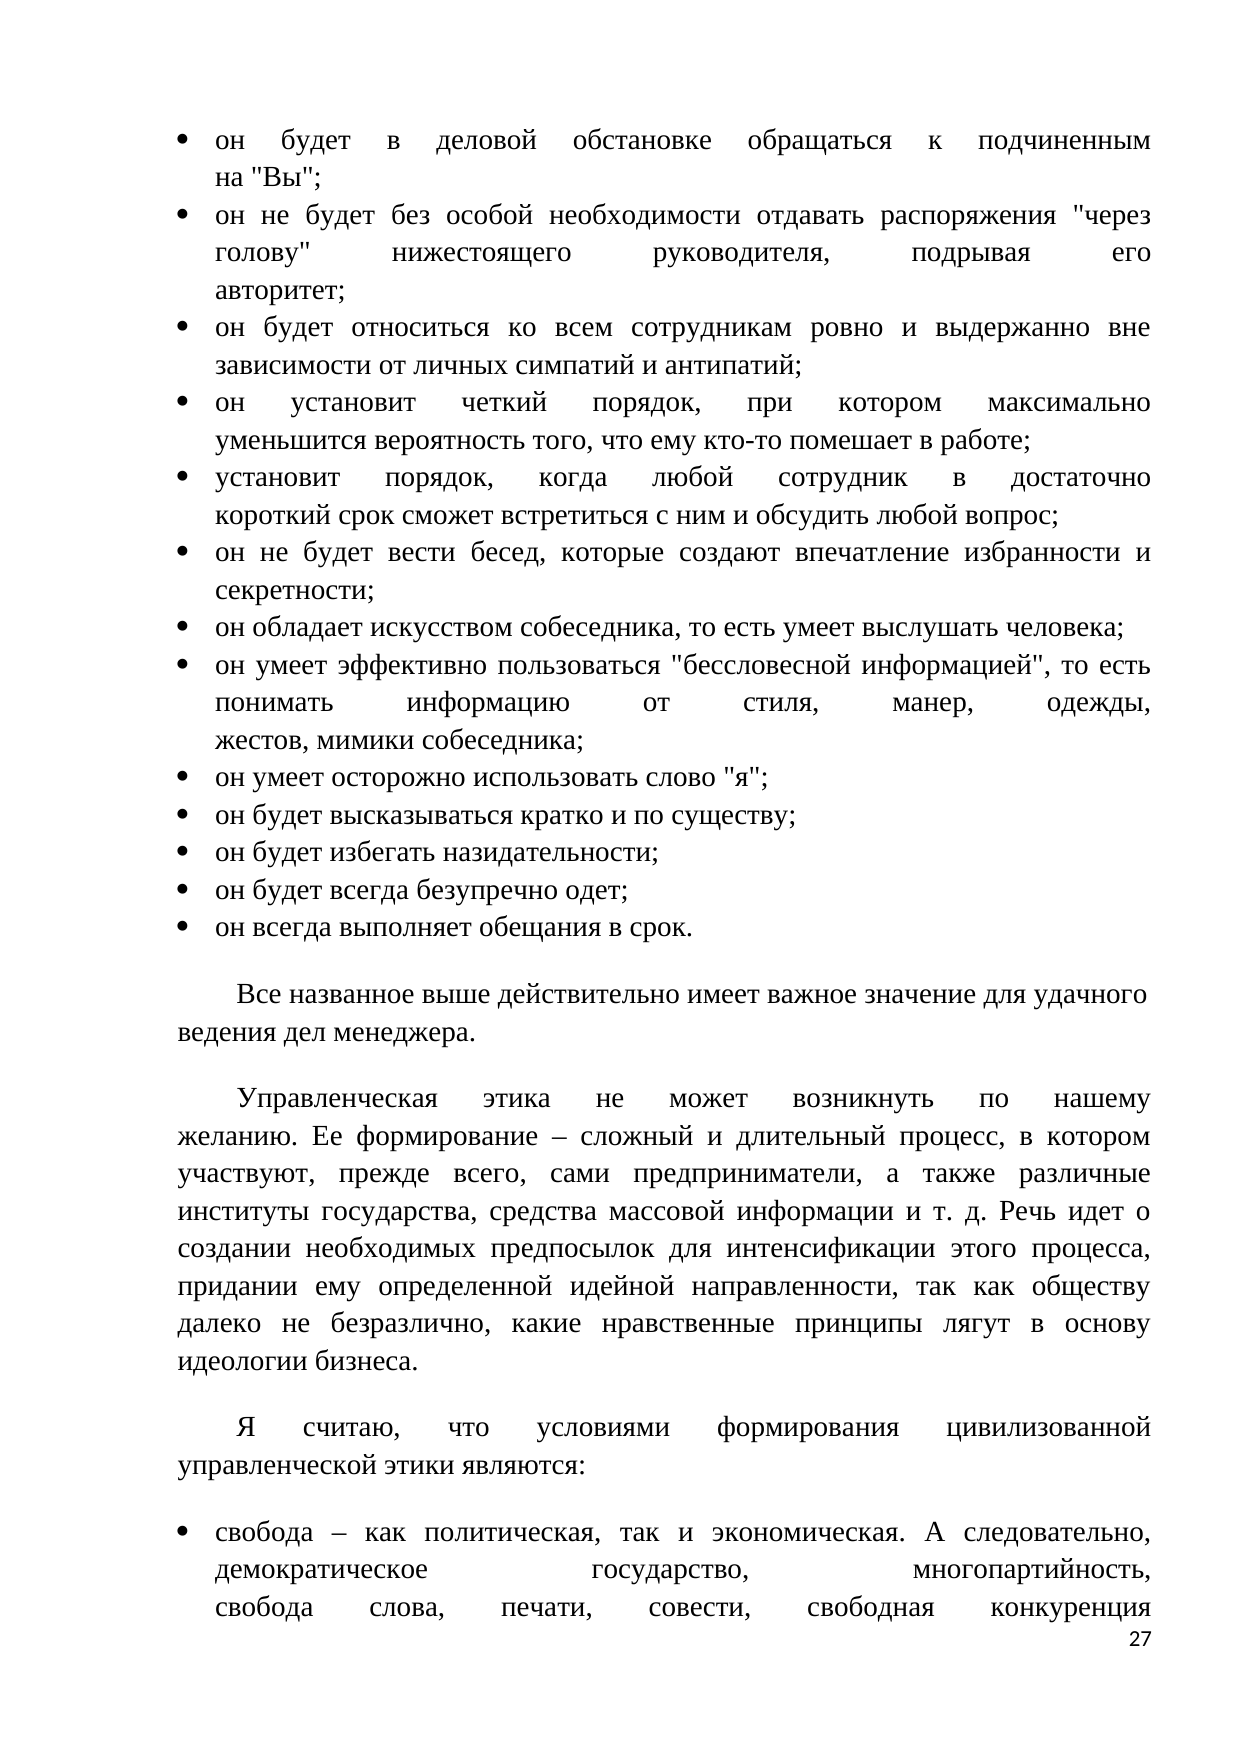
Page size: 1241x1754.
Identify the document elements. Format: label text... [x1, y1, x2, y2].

text Все названное выше действительно имеет важное значение для удачного ведения дел менеджера. [177, 972, 1152, 1047]
list он не будет без особой необходимости отдавать распоряжения "через голову" нижестоящего руководителя, подрывая его авторитет; [177, 193, 1152, 306]
text Управленческая этика не может возникнуть по нашему желанию. Ее формирование – сложный и длительный процесс, в котором участвуют, прежде всего, сами предприниматели, а также различные институты государства, средства массовой информации и т. д. Речь идет о создании необходимых предпосылок для интенсификации этого процесса, придании ему определенной идейной направленности, так как обществу далеко не безразлично, какие нравственные принципы лягут в основу идеологии бизнеса. [177, 1076, 1152, 1376]
list он будет всегда безупречно одет; [177, 868, 1152, 906]
list он будет избегать назидательности; [177, 831, 1152, 868]
list он всегда выполняет обещания в срок. [177, 906, 1152, 943]
list он умеет эффективно пользоваться "бессловесной информацией", то есть понимать информацию от стиля, манер, одежды, жестов, мимики собеседника; [177, 643, 1152, 756]
list установит порядок, когда любой сотрудник в достаточно короткий срок сможет встретиться с ним и обсудить любой вопрос; [177, 456, 1152, 531]
list он будет относиться ко всем сотрудникам ровно и выдержанно вне зависимости от личных симпатий и антипатий; [177, 306, 1152, 381]
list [177, 1510, 1152, 1622]
list он будет в деловой обстановке обращаться к подчиненным на "Вы"; [177, 118, 1152, 193]
list он установит четкий порядок, при котором максимально уменьшится вероятность того, что ему кто-то помешает в работе; [177, 381, 1152, 456]
list он не будет вести бесед, которые создают впечатление избранности и секретности; [177, 531, 1152, 606]
list он будет высказываться кратко и по существу; [177, 793, 1152, 831]
list он обладает искусством собеседника, то есть умеет выслушать человека; [177, 606, 1152, 643]
text Я считаю, что условиями формирования цивилизованной управленческой этики являются: [177, 1406, 1152, 1481]
list он умеет осторожно использовать слово "я"; [177, 756, 1152, 793]
